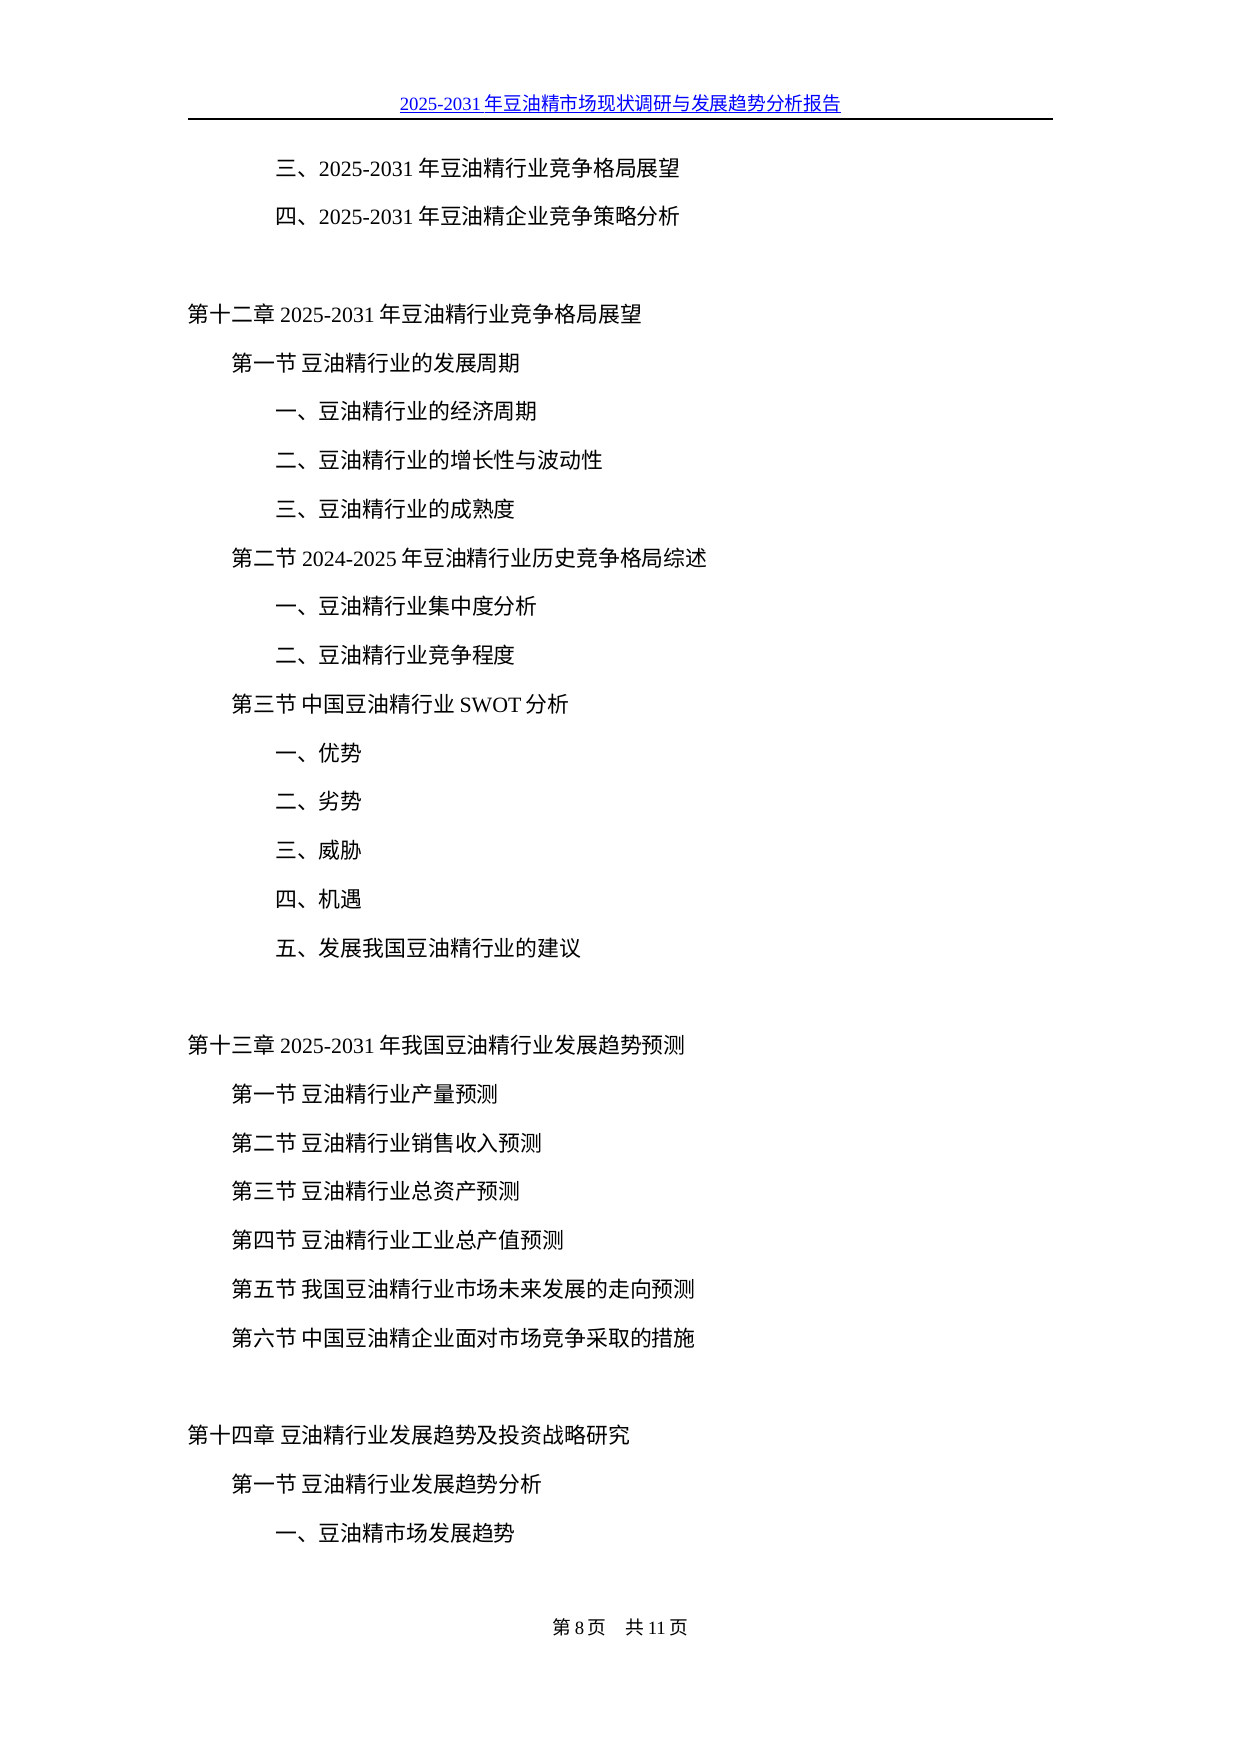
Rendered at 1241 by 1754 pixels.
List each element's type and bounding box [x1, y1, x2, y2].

text [187, 150, 1053, 1548]
